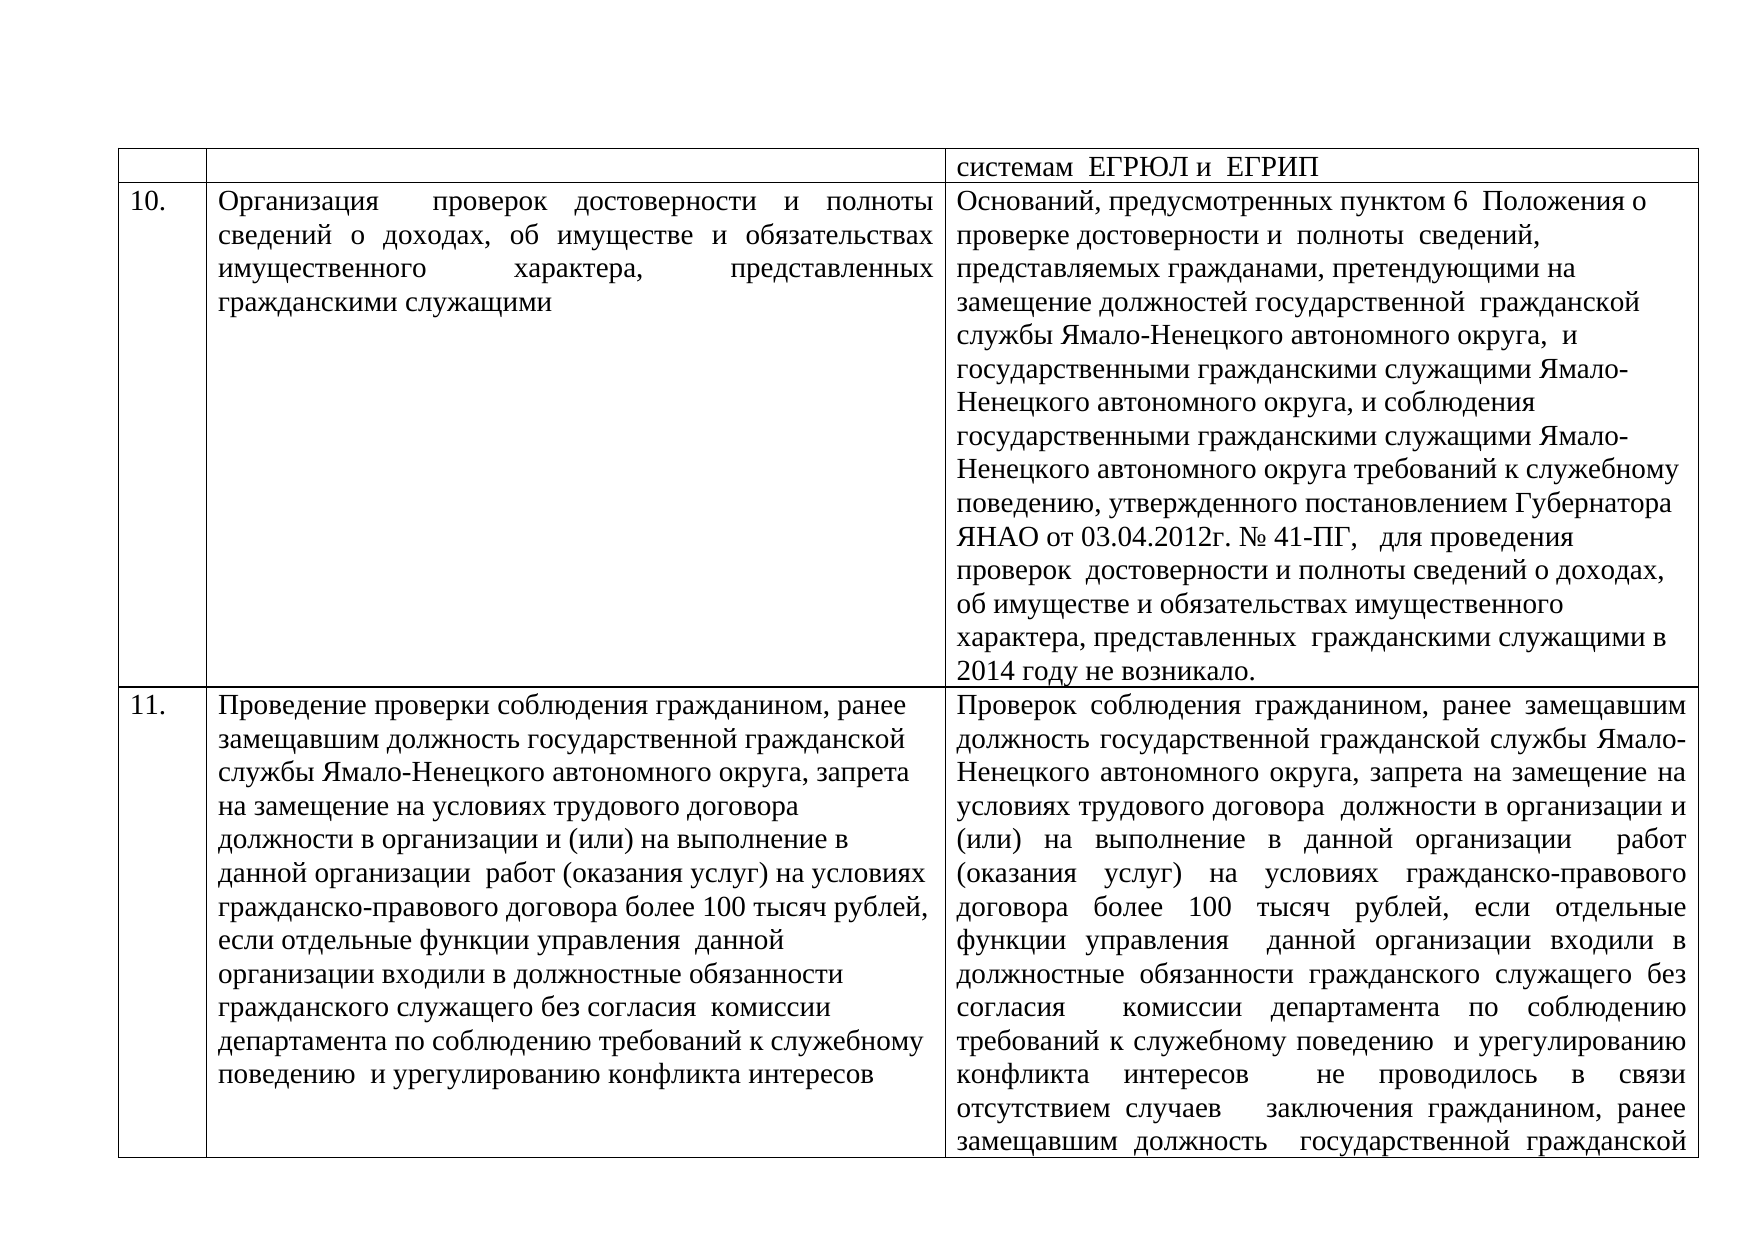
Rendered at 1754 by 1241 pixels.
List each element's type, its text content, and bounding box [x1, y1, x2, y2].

table_cell 11. [119, 688, 206, 1157]
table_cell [946, 149, 1698, 182]
table_cell 10. [119, 183, 206, 686]
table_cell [207, 688, 945, 1157]
table_cell Оснований, предусмотренных пунктом 6 Положения о проверке достоверности и полноты сведений, представляемых гражданами, претендующими на замещение должностей государственной гражданской службы Ямало-Ненецкого автономного округа, и государственными гражданскими служащими Ямало-Ненецкого автономного округа, и соблюдения государственными гражданскими служащими Ямало-Ненецкого автономного округа требований к служебному поведению, утвержденного постановлением Губернатора ЯНАО от 03.04.2012г. № 41-ПГ, для проведения проверок достоверности и полноты сведений о доходах, об имуществе и обязательствах имущественного характера, представленных гражданскими служащими в 2014 году не возникало. [946, 183, 1698, 686]
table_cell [207, 149, 945, 182]
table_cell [946, 688, 1698, 1157]
table_cell 9. [119, 149, 206, 182]
table_cell Организация проверок достоверности и полноты сведений о доходах, об имуществе и обязательствах имущественного характера, представленных гражданскими служащими [207, 183, 945, 686]
